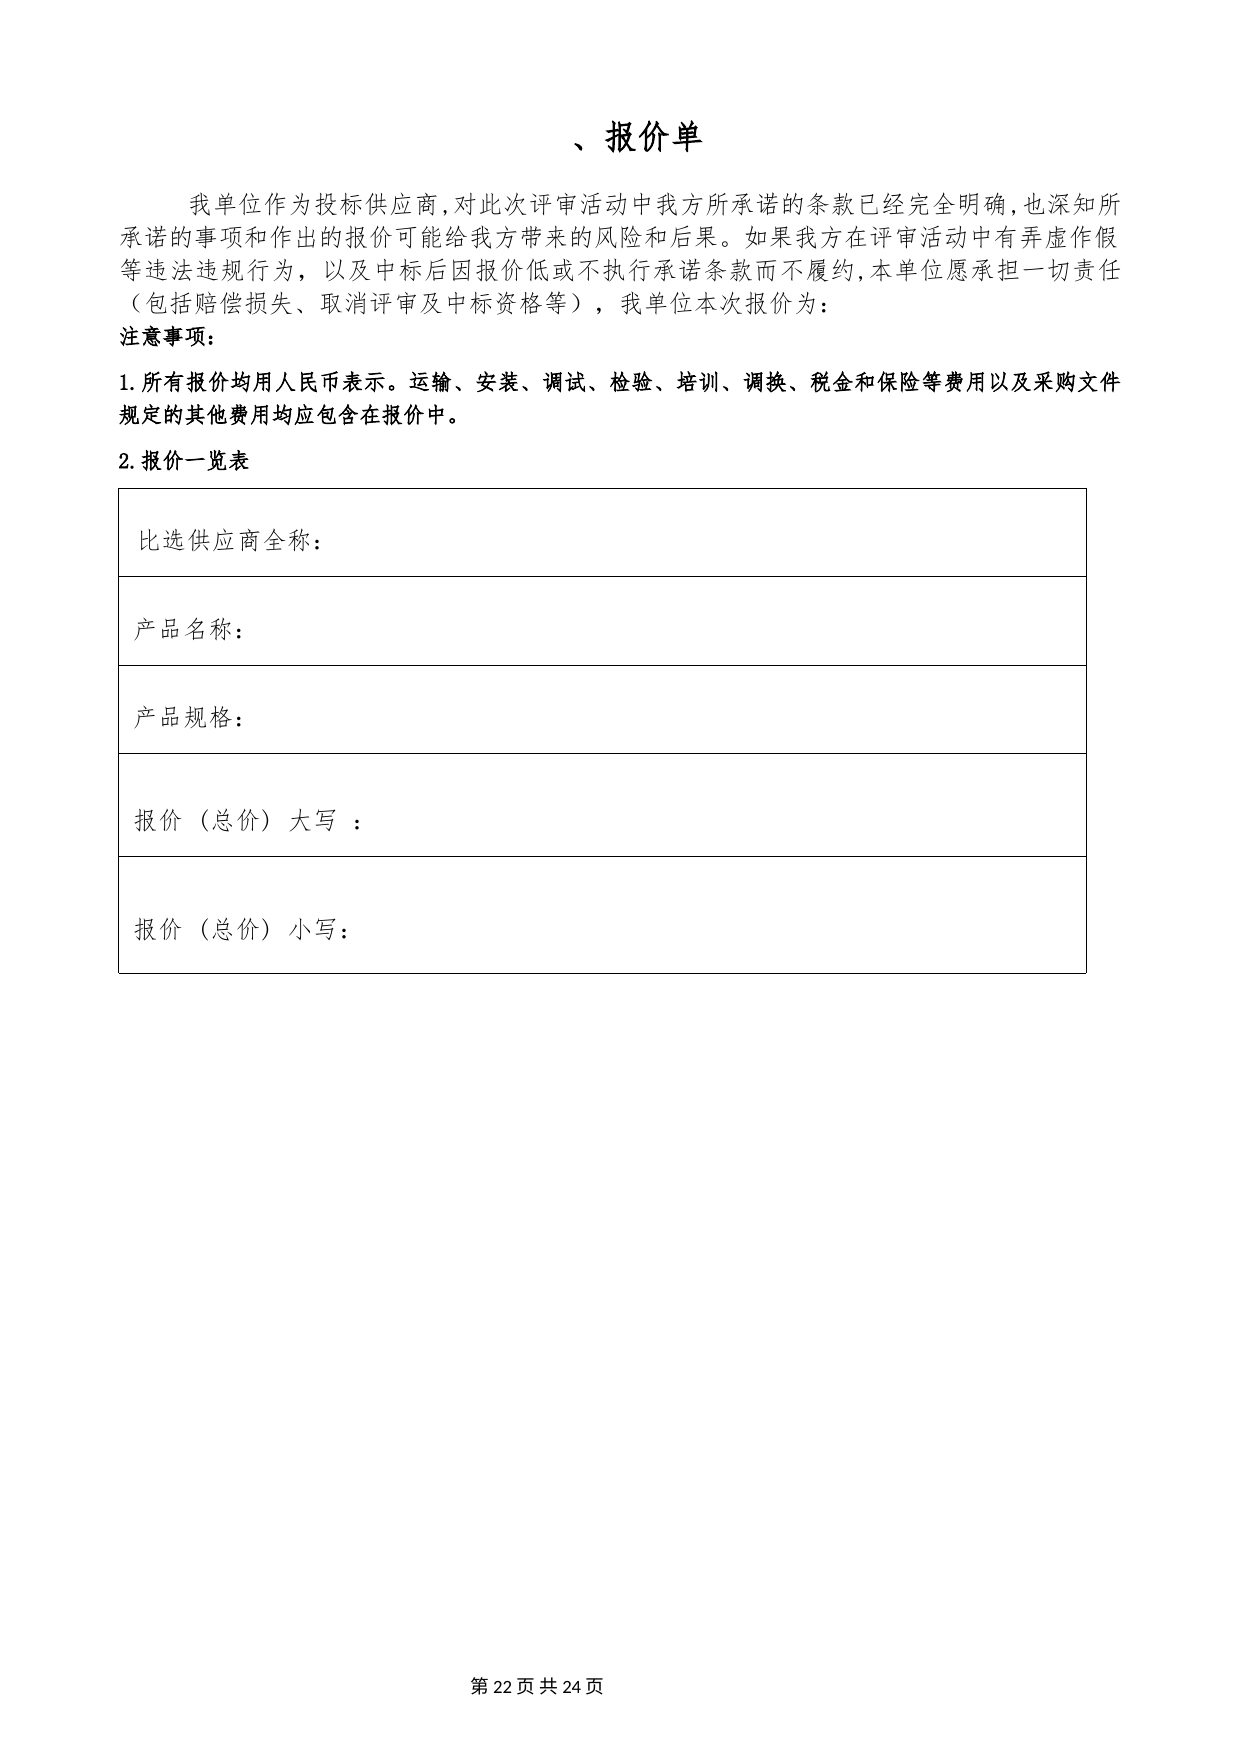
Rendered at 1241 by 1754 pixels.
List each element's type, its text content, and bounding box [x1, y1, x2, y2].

table_cell 报价 (总价) 小写： [119, 857, 1086, 973]
subtitle 报价单 [118, 101, 1122, 167]
text 2.报价一览表 [118, 442, 1122, 475]
text 我单位作为投标供应商,对此次评审活动中我方所承诺的条款已经完全明确,也深知所承诺的事项和作出的报价可能给我方带来的风险和后果。如果我方在评审活动中有弄虚作假等违法违规行为，以及中标后因报价低或不执行承诺条款而不履约,本单位愿承担一切责任（包括赔偿损失、取消评审及中标资格等），我单位本次报价为： [118, 186, 1122, 318]
text 注意事项： [118, 318, 1122, 351]
table_cell 报价 (总价) 大写 ： [119, 754, 1086, 856]
table_header 比选供应商全称： [119, 489, 1086, 576]
text 1.所有报价均用人民币表示。运输、安装、调试、检验、培训、调换、税金和保险等费用以及采购文件规定的其他费用均应包含在报价中。 [118, 363, 1122, 429]
table_cell 产品规格： [119, 666, 1086, 752]
table_cell 产品名称： [119, 577, 1086, 665]
